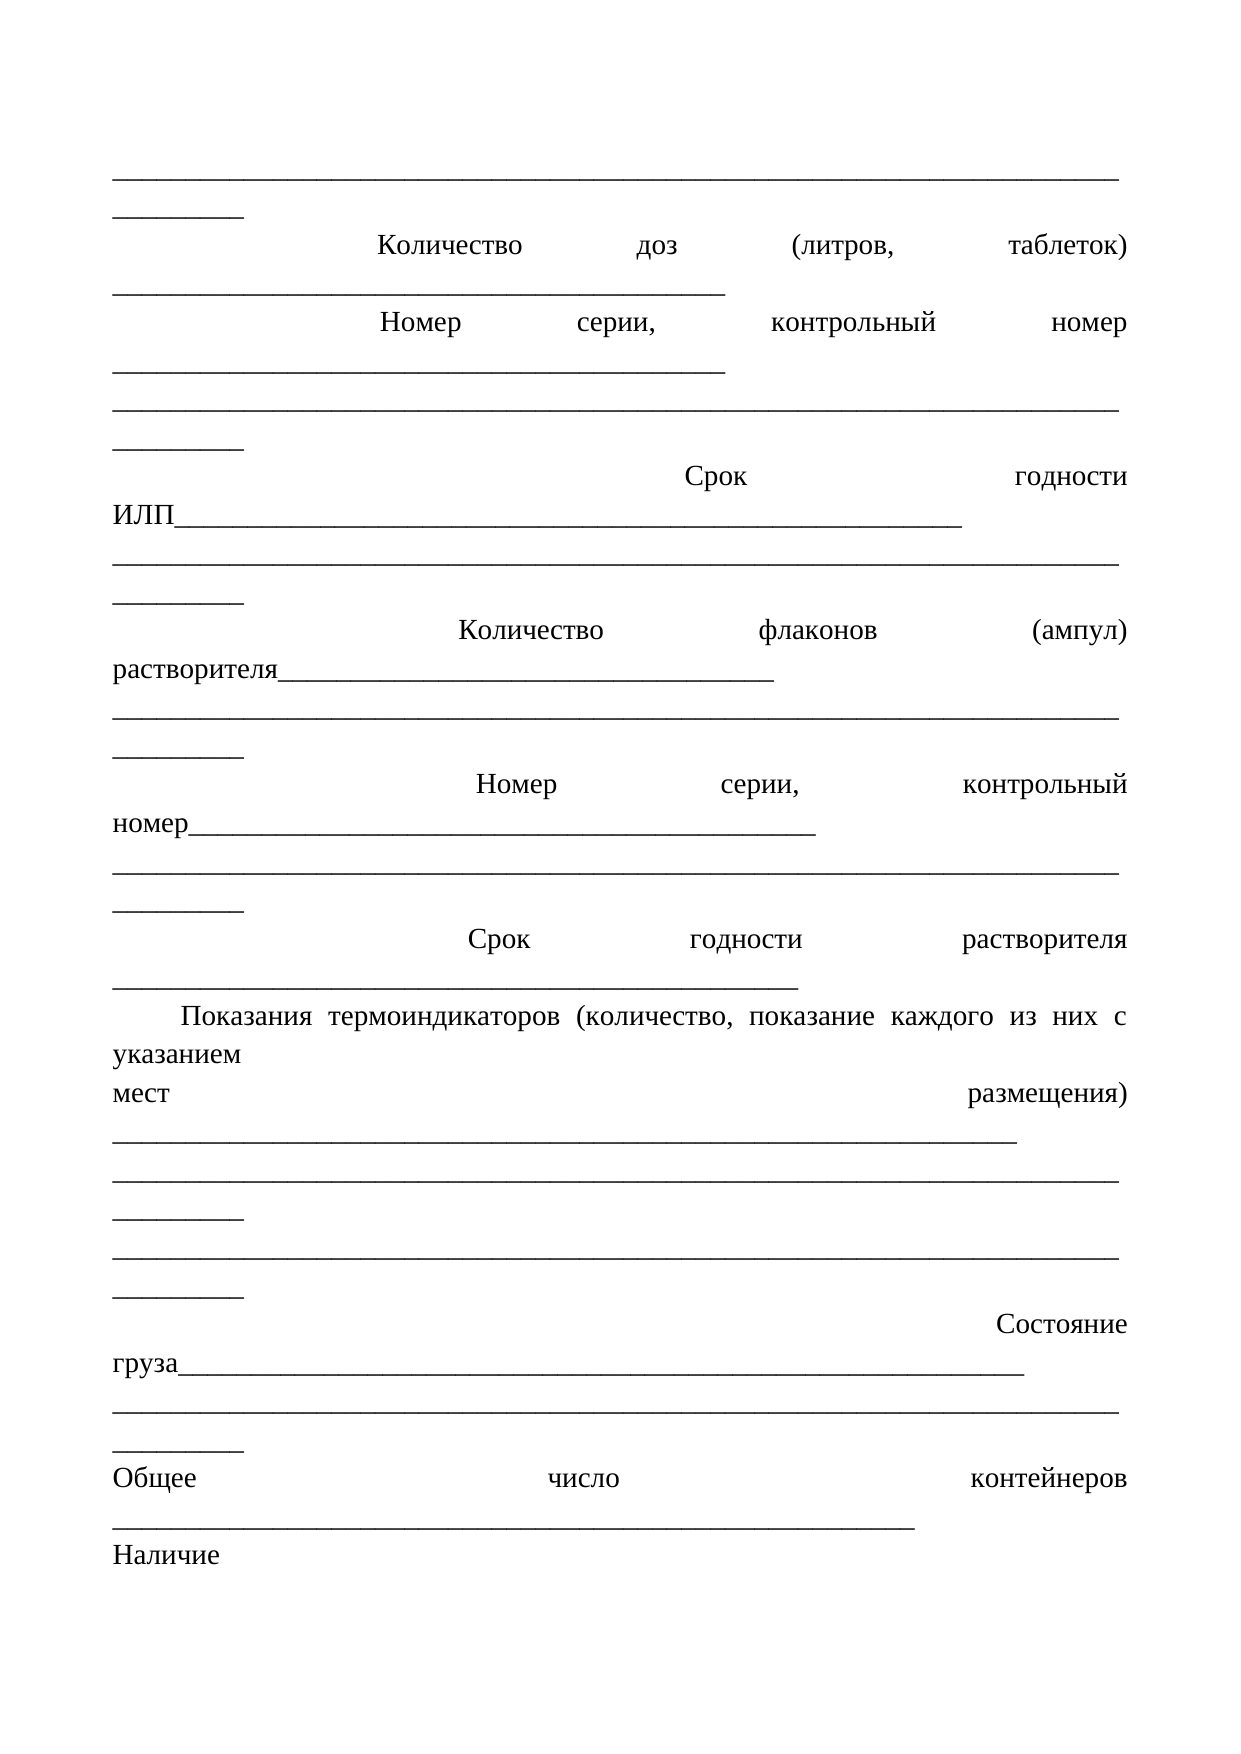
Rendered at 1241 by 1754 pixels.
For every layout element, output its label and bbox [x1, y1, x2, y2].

text [112, 150, 1128, 1571]
